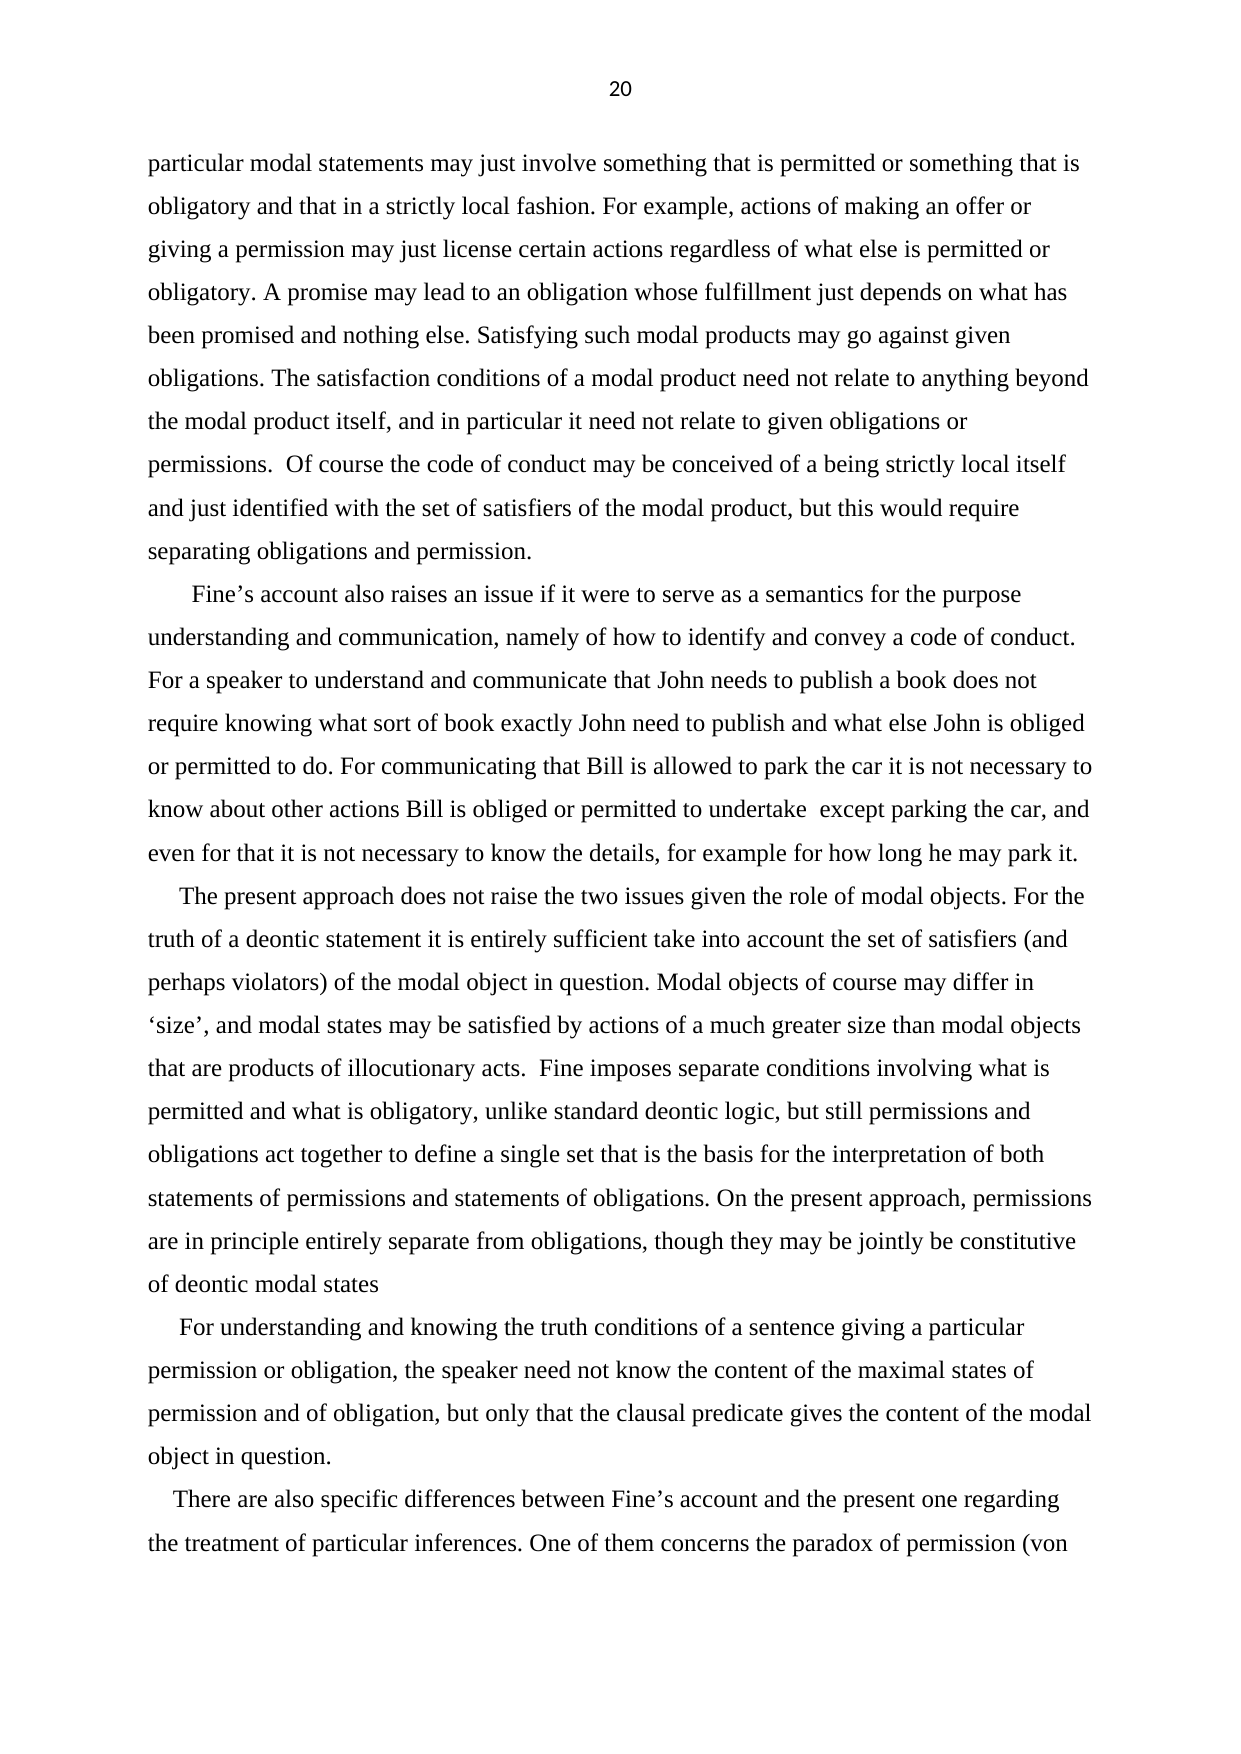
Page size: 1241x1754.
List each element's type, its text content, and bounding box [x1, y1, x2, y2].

text The present approach does not raise the two issues given the role of modal objects. For the truth of a deontic statement it is entirely sufficient take into account the set of satisfiers (and perhaps violators) of the modal object in question. Modal objects of course may differ in ‘size’, and modal states may be satisfied by actions of a much greater size than modal objects that are products of illocutionary acts. Fine imposes separate conditions involving what is permitted and what is obligatory, unlike standard deontic logic, but still permissions and obligations act together to define a single set that is the basis for the interpretation of both statements of permissions and statements of obligations. On the present approach, permissions are in principle entirely separate from obligations, though they may be jointly be constitutive of deontic modal states [148, 881, 1093, 1298]
text For understanding and knowing the truth conditions of a sentence giving a particular permission or obligation, the speaker need not know the content of the maximal states of permission and of obligation, but only that the clausal predicate gives the content of the modal object in question. [148, 1312, 1093, 1470]
text Fine’s account also raises an issue if it were to serve as a semantics for the purpose understanding and communication, namely of how to identify and convey a code of conduct. For a speaker to understand and communicate that John needs to publish a book does not require knowing what sort of book exactly John need to publish and what else John is obliged or permitted to do. For communicating that Bill is allowed to park the car it is not necessary to know about other actions Bill is obliged or permitted to undertake except parking the car, and even for that it is not necessary to know the details, for example for how long he may park it. [148, 579, 1093, 866]
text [148, 148, 1093, 564]
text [148, 1484, 1093, 1556]
